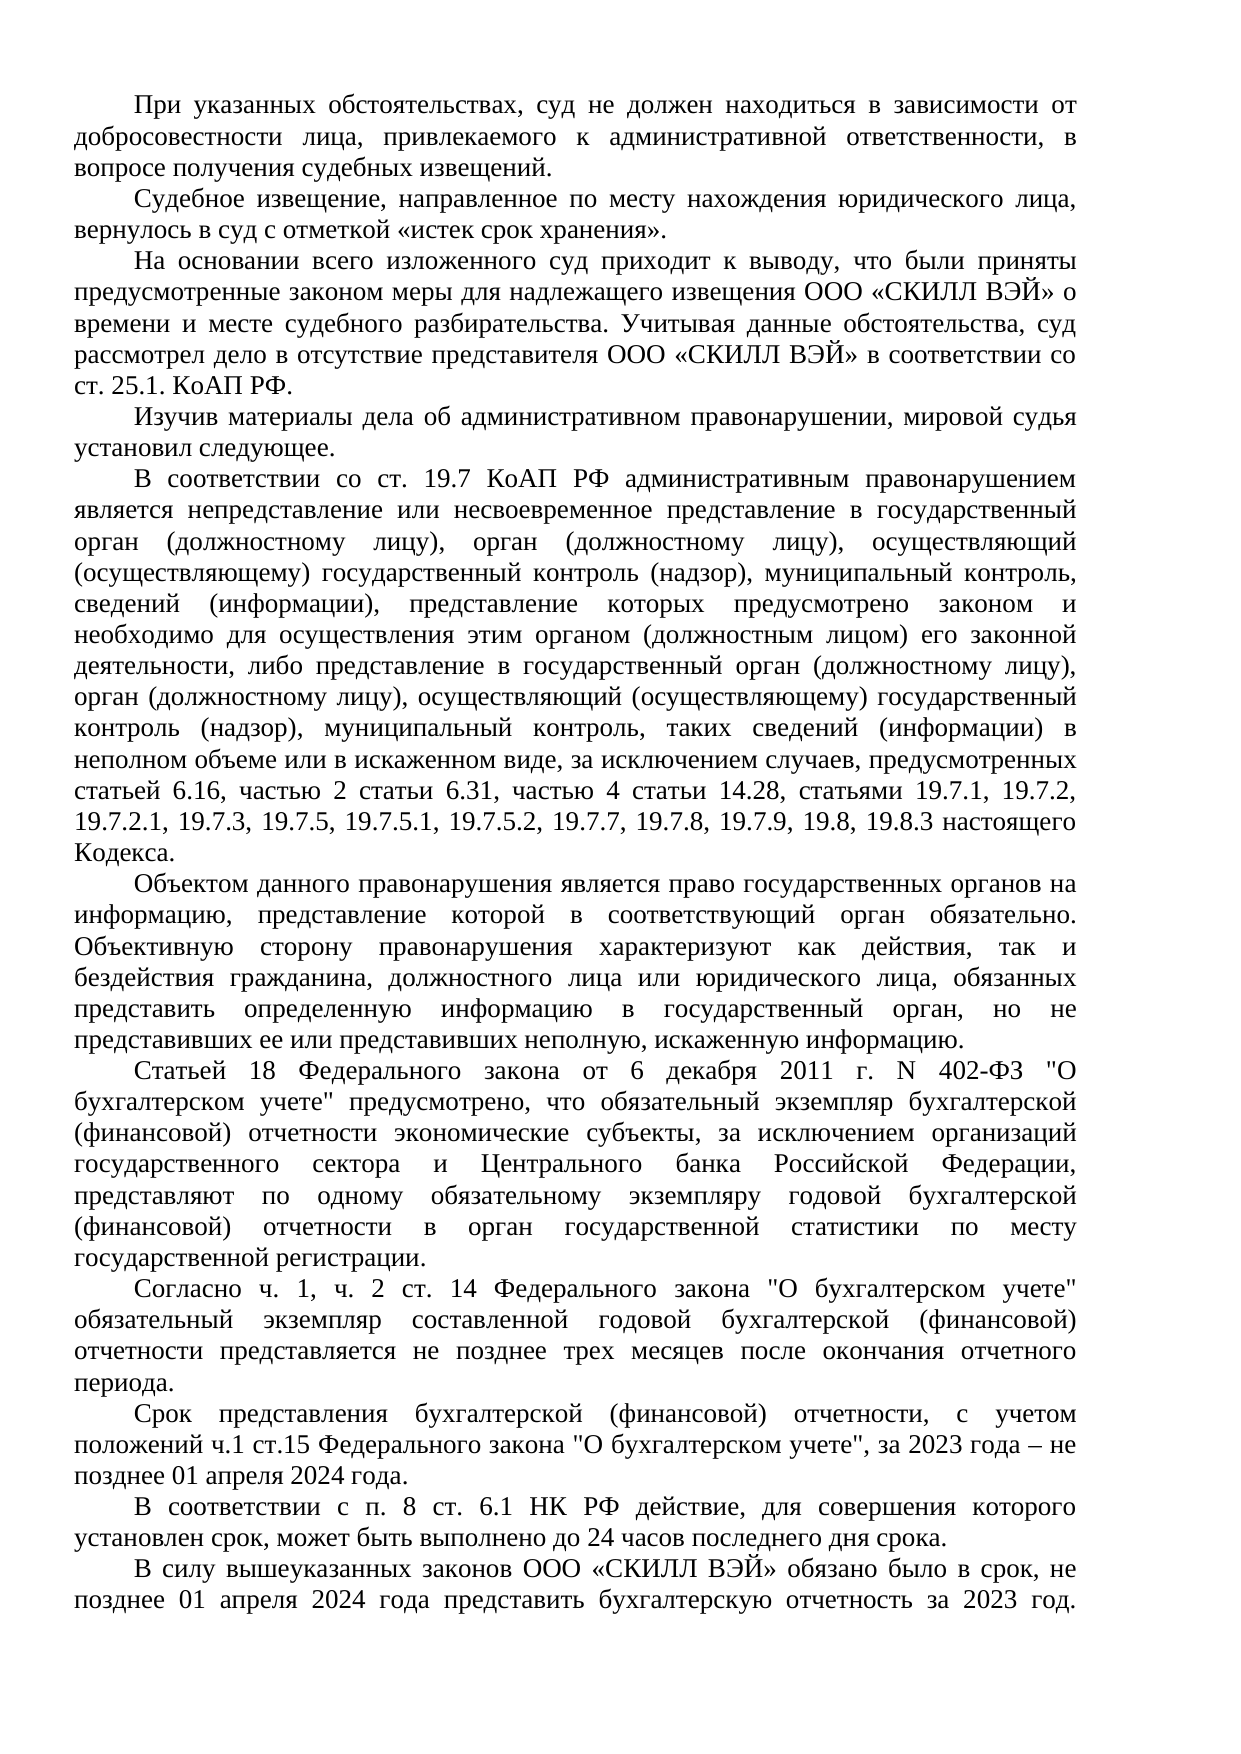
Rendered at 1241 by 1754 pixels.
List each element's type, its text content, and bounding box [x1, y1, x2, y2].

text Изучив материалы дела об административном правонарушении, мировой судья установил следующее. [74, 400, 1078, 462]
text При указанных обстоятельствах, суд не должен находиться в зависимости от добросовестности лица, привлекаемого к административной ответственности, в вопросе получения судебных извещений. [74, 89, 1078, 182]
text Статьей 18 Федерального закона от 6 декабря 2011 г. N 402-ФЗ "О бухгалтерском учете" предусмотрено, что обязательный экземпляр бухгалтерской (финансовой) отчетности экономические субъекты, за исключением организаций государственного сектора и Центрального банка Российской Федерации, представляют по одному обязательному экземпляру годовой бухгалтерской (финансовой) отчетности в орган государственной статистики по месту государственной регистрации. [74, 1054, 1078, 1272]
text В соответствии со ст. 19.7 КоАП РФ административным правонарушением является непредставление или несвоевременное представление в государственный орган (должностному лицу), орган (должностному лицу), осуществляющий (осуществляющему) государственный контроль (надзор), муниципальный контроль, сведений (информации), представление которых предусмотрено законом и необходимо для осуществления этим органом (должностным лицом) его законной деятельности, либо представление в государственный орган (должностному лицу), орган (должностному лицу), осуществляющий (осуществляющему) государственный контроль (надзор), муниципальный контроль, таких сведений (информации) в неполном объеме или в искаженном виде, за исключением случаев, предусмотренных статьей 6.16, частью 2 статьи 6.31, частью 4 статьи 14.28, статьями 19.7.1, 19.7.2, 19.7.2.1, 19.7.3, 19.7.5, 19.7.5.1, 19.7.5.2, 19.7.7, 19.7.8, 19.7.9, 19.8, 19.8.3 настоящего Кодекса. [74, 462, 1078, 867]
text Согласно ч. 1, ч. 2 ст. 14 Федерального закона "О бухгалтерском учете" обязательный экземпляр составленной годовой бухгалтерской (финансовой) отчетности представляется не позднее трех месяцев после окончания отчетного периода. [74, 1272, 1078, 1397]
text В соответствии с п. 8 ст. 6.1 НК РФ действие, для совершения которого установлен срок, может быть выполнено до 24 часов последнего дня срока. [74, 1490, 1078, 1552]
text На основании всего изложенного суд приходит к выводу, что были приняты предусмотренные законом меры для надлежащего извещения ООО «СКИЛЛ ВЭЙ» о времени и месте судебного разбирательства. Учитывая данные обстоятельства, суд рассмотрел дело в отсутствие представителя ООО «СКИЛЛ ВЭЙ» в соответствии со ст. 25.1. КоАП РФ. [74, 244, 1078, 400]
text Объектом данного правонарушения является право государственных органов на информацию, представление которой в соответствующий орган обязательно. Объективную сторону правонарушения характеризуют как действия, так и бездействия гражданина, должностного лица или юридического лица, обязанных представить определенную информацию в государственный орган, но не представивших ее или представивших неполную, искаженную информацию. [74, 867, 1078, 1054]
text Судебное извещение, направленное по месту нахождения юридического лица, вернулось в суд с отметкой «истек срок хранения». [74, 182, 1078, 244]
text Срок представления бухгалтерской (финансовой) отчетности, с учетом положений ч.1 ст.15 Федерального закона "О бухгалтерском учете", за 2023 года – не позднее 01 апреля 2024 года. [74, 1397, 1078, 1490]
